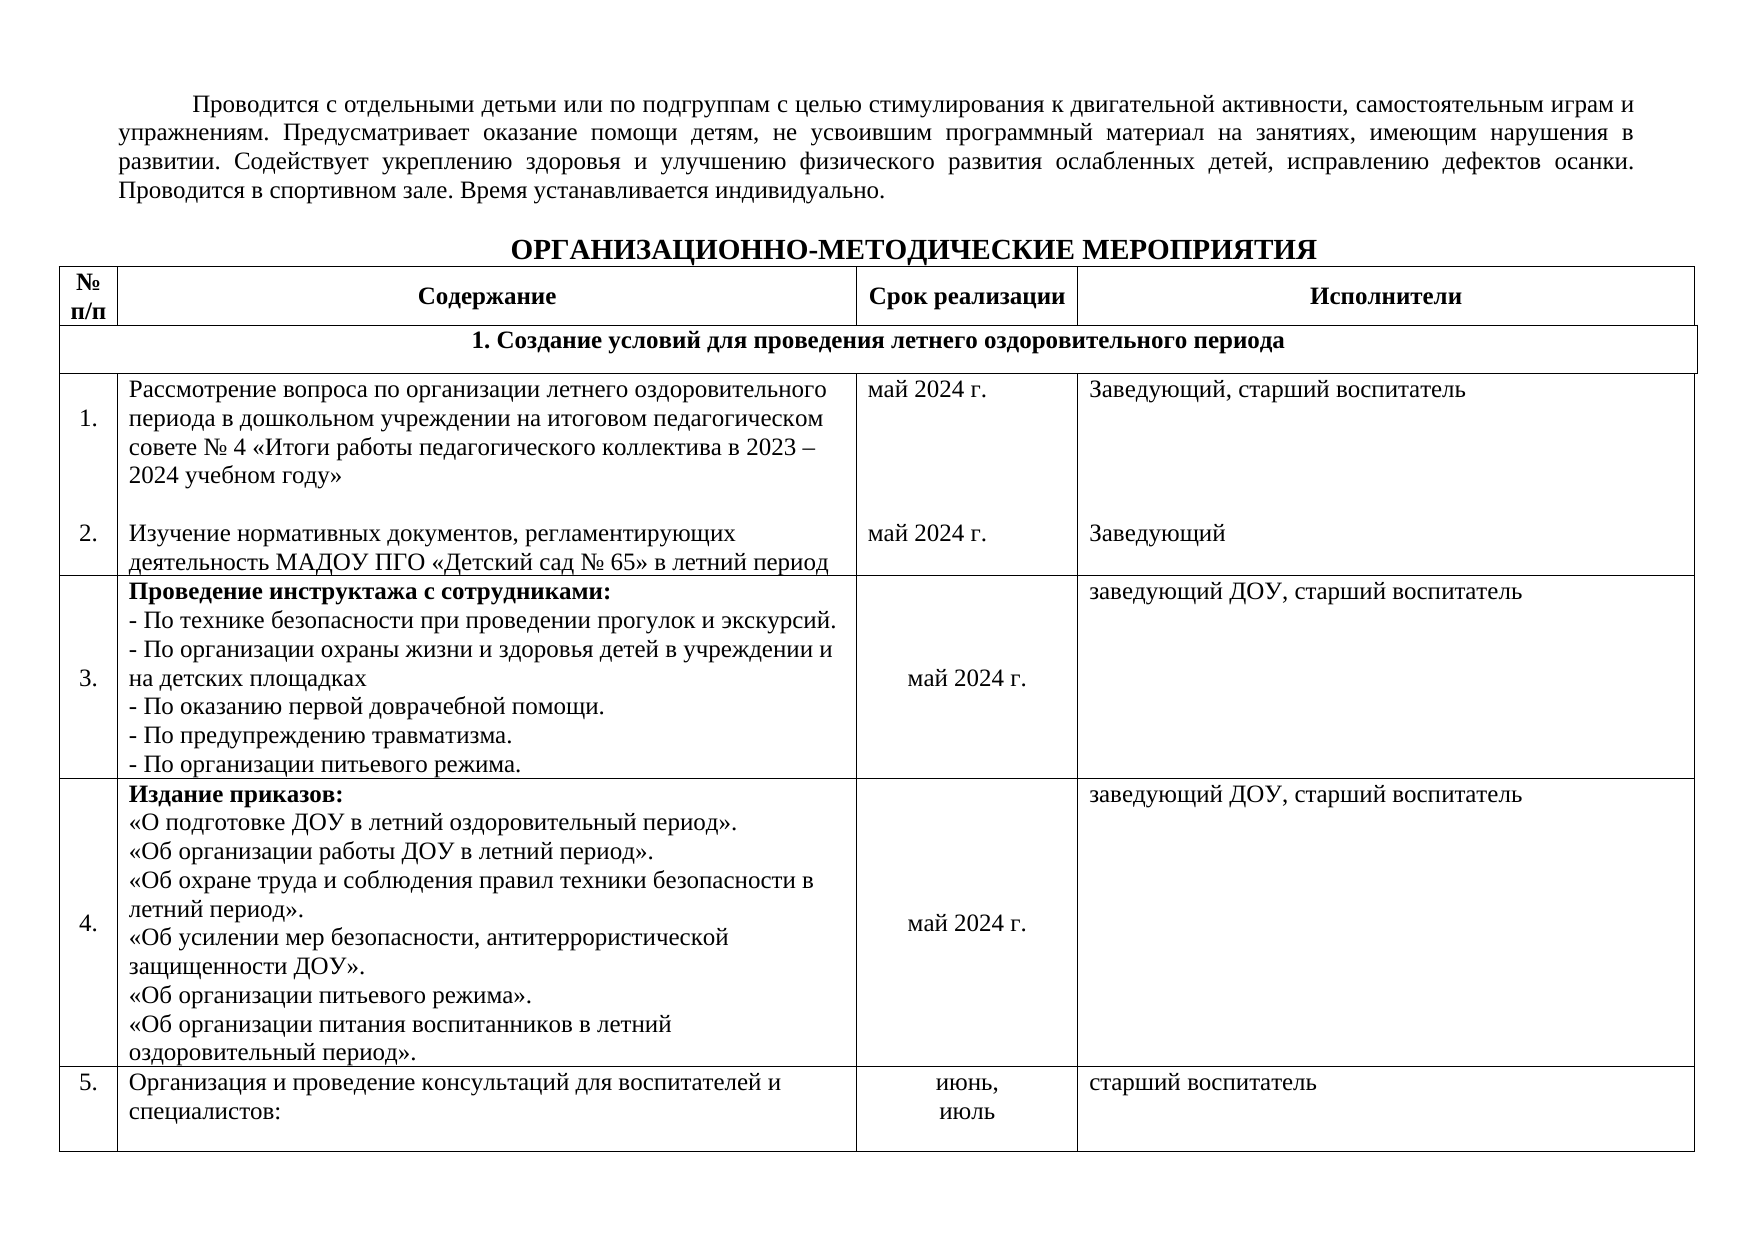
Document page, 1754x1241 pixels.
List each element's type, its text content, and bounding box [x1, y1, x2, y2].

text Проводится с отдельными детьми или по подгруппам с целью стимулирования к двигательной активности, самостоятельным играм и упражнениям. Предусматривает оказание помощи детям, не усвоившим программный материал на занятиях, имеющим нарушения в развитии. Содействует укреплению здоровья и улучшению физического развития ослабленных детей, исправлению дефектов осанки. Проводится в спортивном зале. Время устанавливается индивидуально. [118, 89, 1636, 204]
table_header Содержание [118, 267, 856, 324]
table_cell 5. [60, 1067, 117, 1151]
table_cell Заведующий, старший воспитатель Заведующий [1078, 374, 1694, 575]
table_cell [118, 1067, 856, 1151]
table_cell заведующий ДОУ, старший воспитатель [1078, 576, 1694, 778]
table_cell старший воспитатель [1078, 1067, 1694, 1151]
table_cell Рассмотрение вопроса по организации летнего оздоровительного периода в дошкольном учреждении на итоговом педагогическом совете № 4 «Итоги работы педагогического коллектива в 2023 – 2024 учебном году» Изучение нормативных документов, регламентирующих деятельность МАДОУ ПГО «Детский сад № 65» в летний период [118, 374, 856, 575]
table_header № п/п [60, 267, 117, 324]
text ОРГАНИЗАЦИОННО-МЕТОДИЧЕСКИЕ МЕРОПРИЯТИЯ [118, 232, 1636, 266]
table_header Исполнители [1078, 267, 1694, 324]
table_cell 3. [60, 576, 117, 778]
table_cell 1. 2. [60, 374, 117, 575]
table_cell Издание приказов: «О подготовке ДОУ в летний оздоровительный период». «Об организации работы ДОУ в летний период». «Об охране труда и соблюдения правил техники безопасности в летний период». «Об усилении мер безопасности, антитеррористической защищенности ДОУ». «Об организации питьевого режима». «Об организации питания воспитанников в летний оздоровительный период». [118, 779, 856, 1066]
table_cell [60, 326, 1697, 373]
table_cell заведующий ДОУ, старший воспитатель [1078, 779, 1694, 1066]
table_cell май 2024 г. [857, 779, 1077, 1066]
table_cell 4. [60, 779, 117, 1066]
table_header Срок реализации [857, 267, 1077, 324]
table_cell май 2024 г. [857, 576, 1077, 778]
table_cell Проведение инструктажа с сотрудниками: - По технике безопасности при проведении прогулок и экскурсий. - По организации охраны жизни и здоровья детей в учреждении и на детских площадках - По оказанию первой доврачебной помощи. - По предупреждению травматизма. - По организации питьевого режима. [118, 576, 856, 778]
table_cell июнь, июль [857, 1067, 1077, 1151]
table_cell май 2024 г. май 2024 г. [857, 374, 1077, 575]
